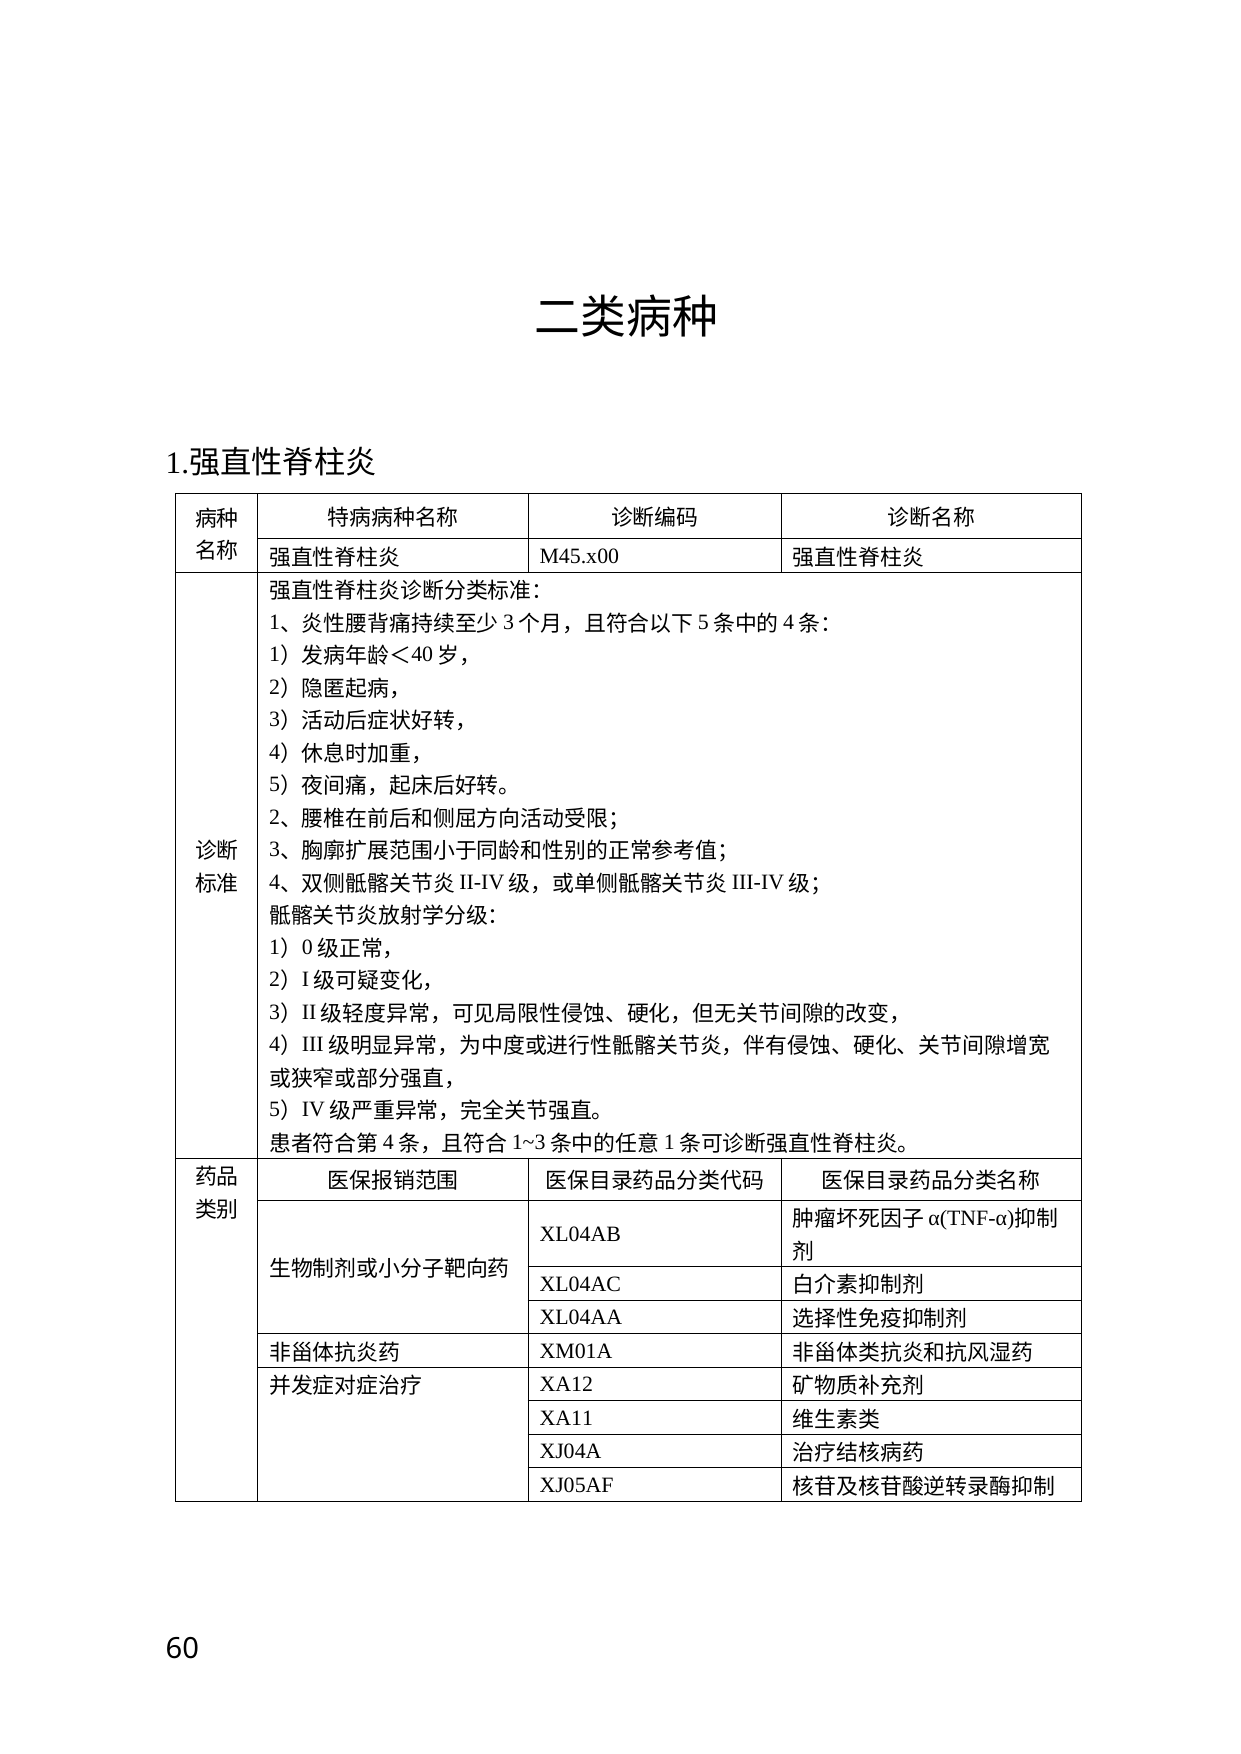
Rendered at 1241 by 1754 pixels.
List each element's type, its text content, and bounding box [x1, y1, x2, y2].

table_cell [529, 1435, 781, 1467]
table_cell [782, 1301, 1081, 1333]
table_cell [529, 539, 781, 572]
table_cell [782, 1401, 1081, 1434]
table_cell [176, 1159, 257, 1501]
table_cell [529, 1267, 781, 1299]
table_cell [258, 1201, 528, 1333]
text 二类病种 [165, 265, 1087, 363]
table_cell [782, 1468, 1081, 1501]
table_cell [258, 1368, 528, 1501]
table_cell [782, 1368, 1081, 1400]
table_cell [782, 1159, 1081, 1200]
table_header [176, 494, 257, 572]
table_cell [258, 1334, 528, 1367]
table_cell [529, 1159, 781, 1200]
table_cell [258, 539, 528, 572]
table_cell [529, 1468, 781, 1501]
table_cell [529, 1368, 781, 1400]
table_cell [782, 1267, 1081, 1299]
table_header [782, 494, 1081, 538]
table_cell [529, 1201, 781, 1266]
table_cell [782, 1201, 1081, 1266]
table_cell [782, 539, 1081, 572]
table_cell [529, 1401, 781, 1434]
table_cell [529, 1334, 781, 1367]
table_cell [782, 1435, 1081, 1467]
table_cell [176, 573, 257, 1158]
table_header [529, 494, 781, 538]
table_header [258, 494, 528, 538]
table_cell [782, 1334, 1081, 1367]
text 1.强直性脊柱炎 [165, 428, 1087, 493]
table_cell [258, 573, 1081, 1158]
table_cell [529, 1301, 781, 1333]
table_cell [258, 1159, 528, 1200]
